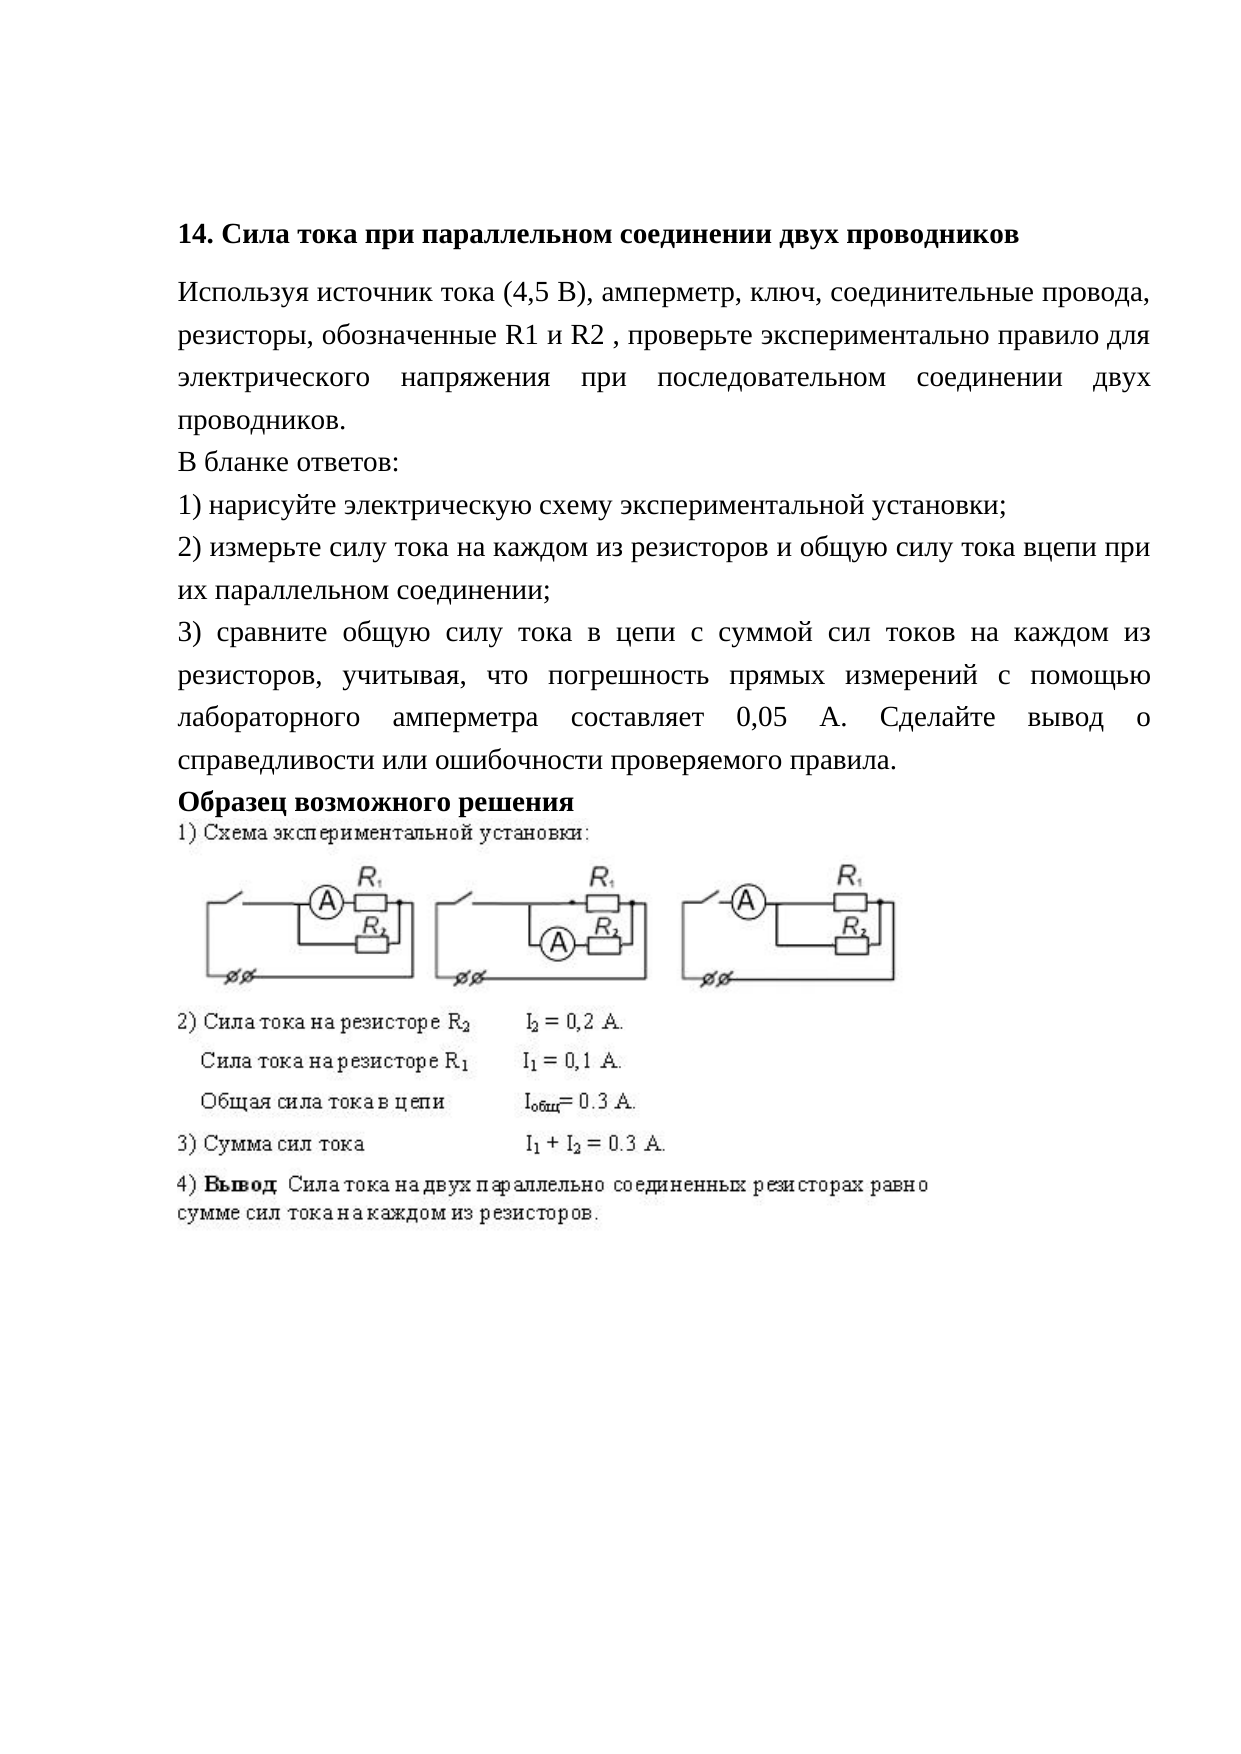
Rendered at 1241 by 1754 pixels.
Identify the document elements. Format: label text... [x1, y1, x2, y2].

text 3) сравните общую силу тока в цепи с суммой сил токов на каждом из резисторов, учитывая, что погрешность прямых измерений с помощью лабораторного амперметра составляет 0,05 А. Сделайте вывод о справедливости или ошибочности проверяемого правила. [177, 606, 1152, 776]
text 14. Сила тока при параллельном соединении двух проводников [177, 216, 1152, 250]
text 2) измерьте силу тока на каждом из резисторов и общую силу тока вцепи при их параллельном соединении; [177, 521, 1152, 606]
text Образец возможного решения [177, 776, 1152, 818]
text В бланке ответов: [177, 436, 1152, 478]
picture [177, 818, 943, 1262]
text Используя источник тока (4,5 В), амперметр, ключ, соединительные провода, резисторы, обозначенные R1 и R2 , проверьте экспериментально правило для электрического напряжения при последовательном соединении двух проводников. [177, 266, 1152, 436]
text 1) нарисуйте электрическую схему экспериментальной установки; [177, 478, 1152, 521]
